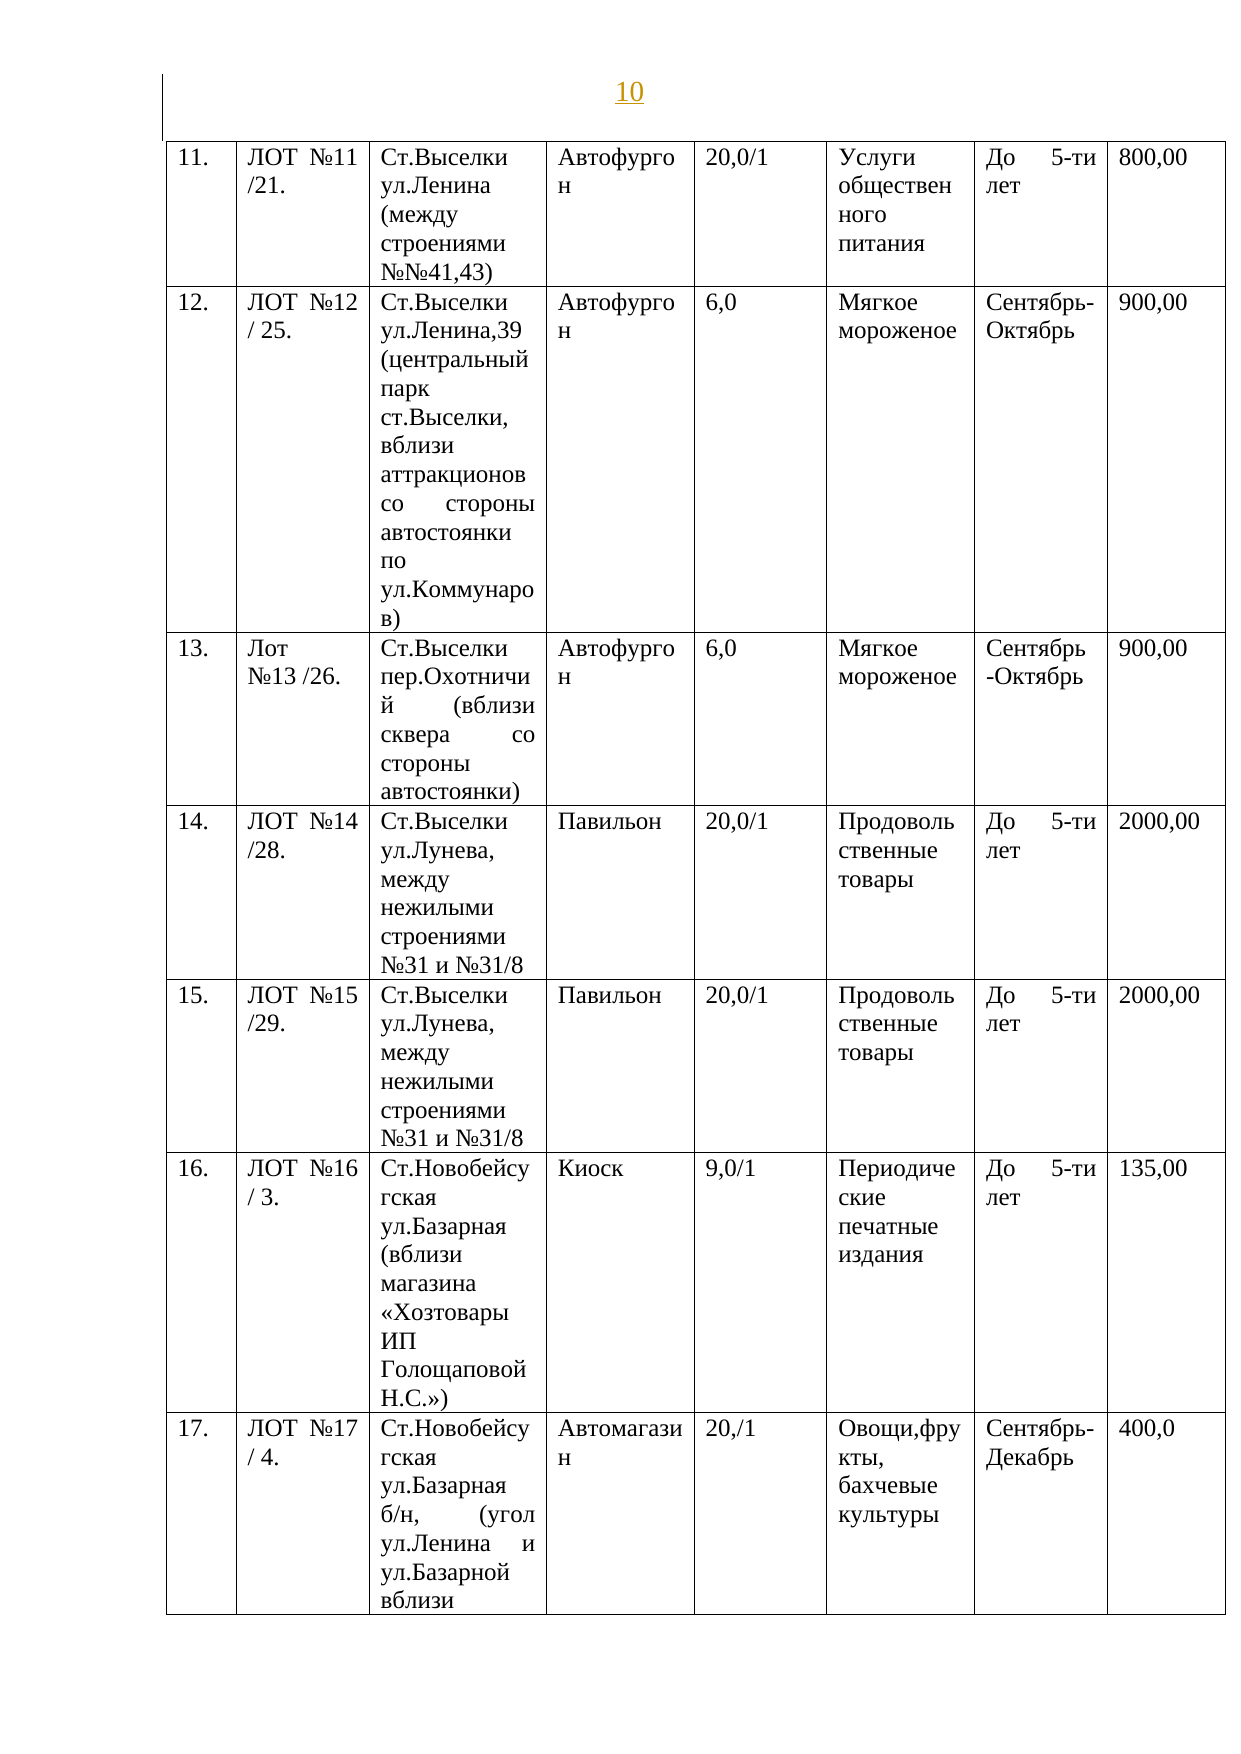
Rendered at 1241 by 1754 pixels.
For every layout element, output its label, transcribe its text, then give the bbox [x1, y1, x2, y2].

table_cell ЛОТ №12 / 25. [237, 287, 369, 632]
table_cell До 5-ти лет [975, 142, 1107, 286]
table_cell Периодические печатные издания [827, 1153, 974, 1412]
table_cell 20,0/1 [695, 980, 826, 1152]
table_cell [370, 142, 546, 286]
table_cell 6,0 [695, 287, 826, 632]
table_cell Ст.Выселки пер.Охотничий (вблизи сквера со стороны автостоянки) [370, 633, 546, 805]
table_cell Автофургон [547, 633, 694, 805]
table_cell Автофургон [547, 142, 694, 286]
table_cell До 5-ти лет [975, 980, 1107, 1152]
table_cell Ст.Выселки ул.Лунева, между нежилыми строениями №31 и №31/8 [370, 806, 546, 979]
table_cell 135,00 [1108, 1153, 1225, 1412]
table_cell 900,00 [1108, 633, 1225, 805]
table_cell 16. [167, 1153, 236, 1412]
table_cell Продовольственные товары [827, 806, 974, 979]
table_cell Продовольственные товары [827, 980, 974, 1152]
table_cell Автофургон [547, 287, 694, 632]
table_cell Киоск [547, 1153, 694, 1412]
table_cell До 5-ти лет [975, 1153, 1107, 1412]
table_cell Сентябрь -Октябрь [975, 633, 1107, 805]
table_cell Лот №13 /26. [237, 633, 369, 805]
table_cell 9,0/1 [695, 1153, 826, 1412]
table_cell Автомагазин [547, 1413, 694, 1614]
table_cell 14. [167, 806, 236, 979]
table_cell Услуги общественного питания [827, 142, 974, 286]
table_cell 20,0/1 [695, 806, 826, 979]
table_cell Ст.Новобейсугская ул.Базарная (вблизи магазина «Хозтовары ИП Голощаповой Н.С.») [370, 1153, 546, 1412]
table_cell Павильон [547, 980, 694, 1152]
table_cell До 5-ти лет [975, 806, 1107, 979]
table_cell 2000,00 [1108, 806, 1225, 979]
table_cell 20,/1 [695, 1413, 826, 1614]
table_cell Ст.Выселки ул.Ленина,39 (центральный парк ст.Выселки, вблизи аттракционов со стороны автостоянки по ул.Коммунаров) [370, 287, 546, 632]
table_cell Мягкое мороженое [827, 287, 974, 632]
table_cell 15. [167, 980, 236, 1152]
table_cell 400,0 [1108, 1413, 1225, 1614]
table_cell ЛОТ №16 / 3. [237, 1153, 369, 1412]
table_cell 6,0 [695, 633, 826, 805]
table_cell Сентябрь-Декабрь [975, 1413, 1107, 1614]
table_cell 17. [167, 1413, 236, 1614]
table_cell ЛОТ №11 /21. [237, 142, 369, 286]
table_cell 800,00 [1108, 142, 1225, 286]
table_cell Сентябрь-Октябрь [975, 287, 1107, 632]
table_cell 11. [167, 142, 236, 286]
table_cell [370, 1413, 546, 1614]
table_cell 20,0/1 [695, 142, 826, 286]
table_cell 12. [167, 287, 236, 632]
table_cell 2000,00 [1108, 980, 1225, 1152]
table_cell Ст.Выселки ул.Лунева, между нежилыми строениями №31 и №31/8 [370, 980, 546, 1152]
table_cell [827, 1413, 974, 1614]
table_cell 13. [167, 633, 236, 805]
table_cell 900,00 [1108, 287, 1225, 632]
table_cell Мягкое мороженое [827, 633, 974, 805]
table_cell Павильон [547, 806, 694, 979]
table_cell ЛОТ №17 / 4. [237, 1413, 369, 1614]
table_cell ЛОТ №15 /29. [237, 980, 369, 1152]
table_cell ЛОТ №14 /28. [237, 806, 369, 979]
